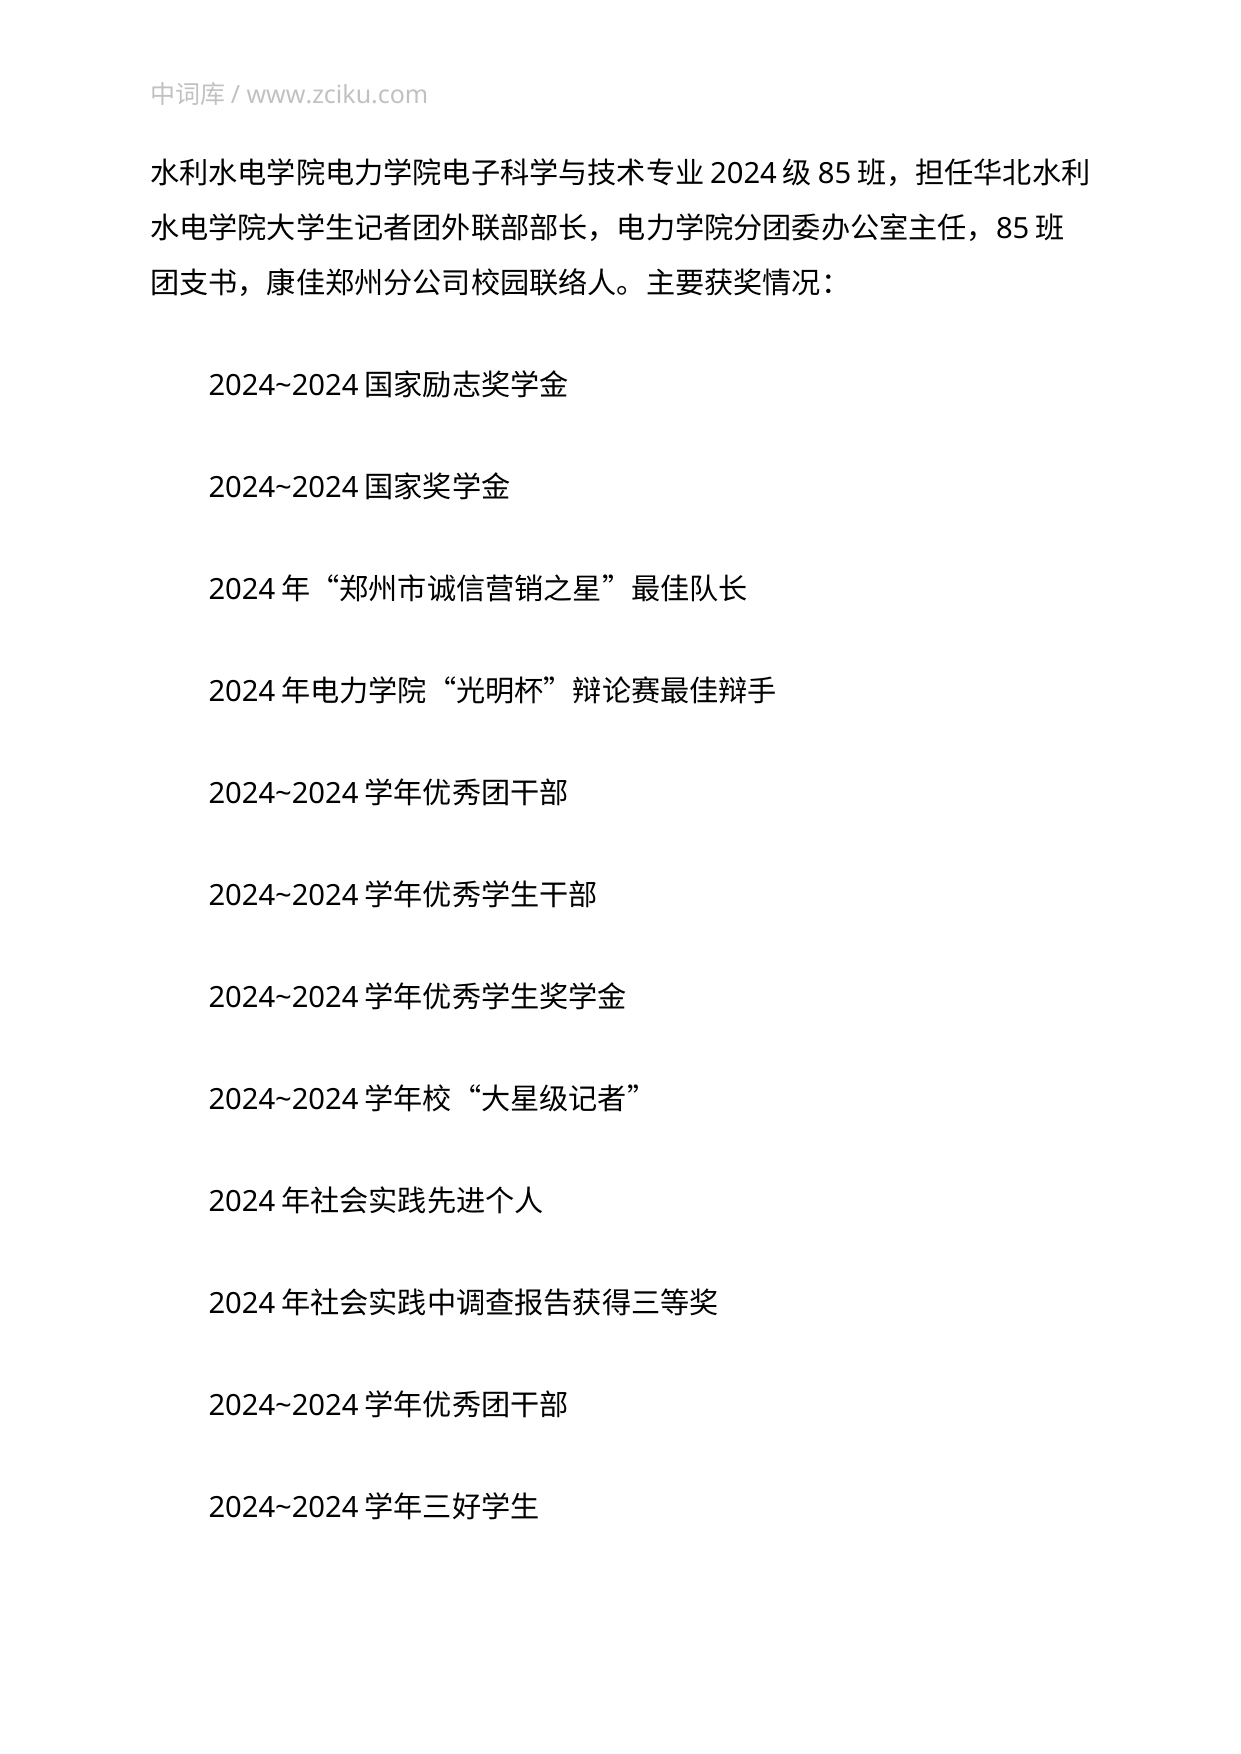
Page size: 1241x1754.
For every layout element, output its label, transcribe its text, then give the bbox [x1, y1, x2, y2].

text 2024~2024国家奖学金 [150, 464, 1090, 506]
text 2024年社会实践先进个人 [150, 1178, 1090, 1220]
text 2024~2024国家励志奖学金 [150, 362, 1090, 404]
text 2024~2024学年优秀团干部 [150, 770, 1090, 812]
text 2024~2024学年三好学生 [150, 1483, 1090, 1526]
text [150, 150, 1090, 302]
text 2024~2024学年校“大星级记者” [150, 1076, 1090, 1118]
text 2024~2024学年优秀学生干部 [150, 872, 1090, 914]
text 2024~2024学年优秀学生奖学金 [150, 974, 1090, 1016]
text 2024年电力学院“光明杯”辩论赛最佳辩手 [150, 668, 1090, 710]
text 2024~2024学年优秀团干部 [150, 1382, 1090, 1424]
text 2024年社会实践中调查报告获得三等奖 [150, 1279, 1090, 1322]
text 2024年“郑州市诚信营销之星”最佳队长 [150, 566, 1090, 608]
